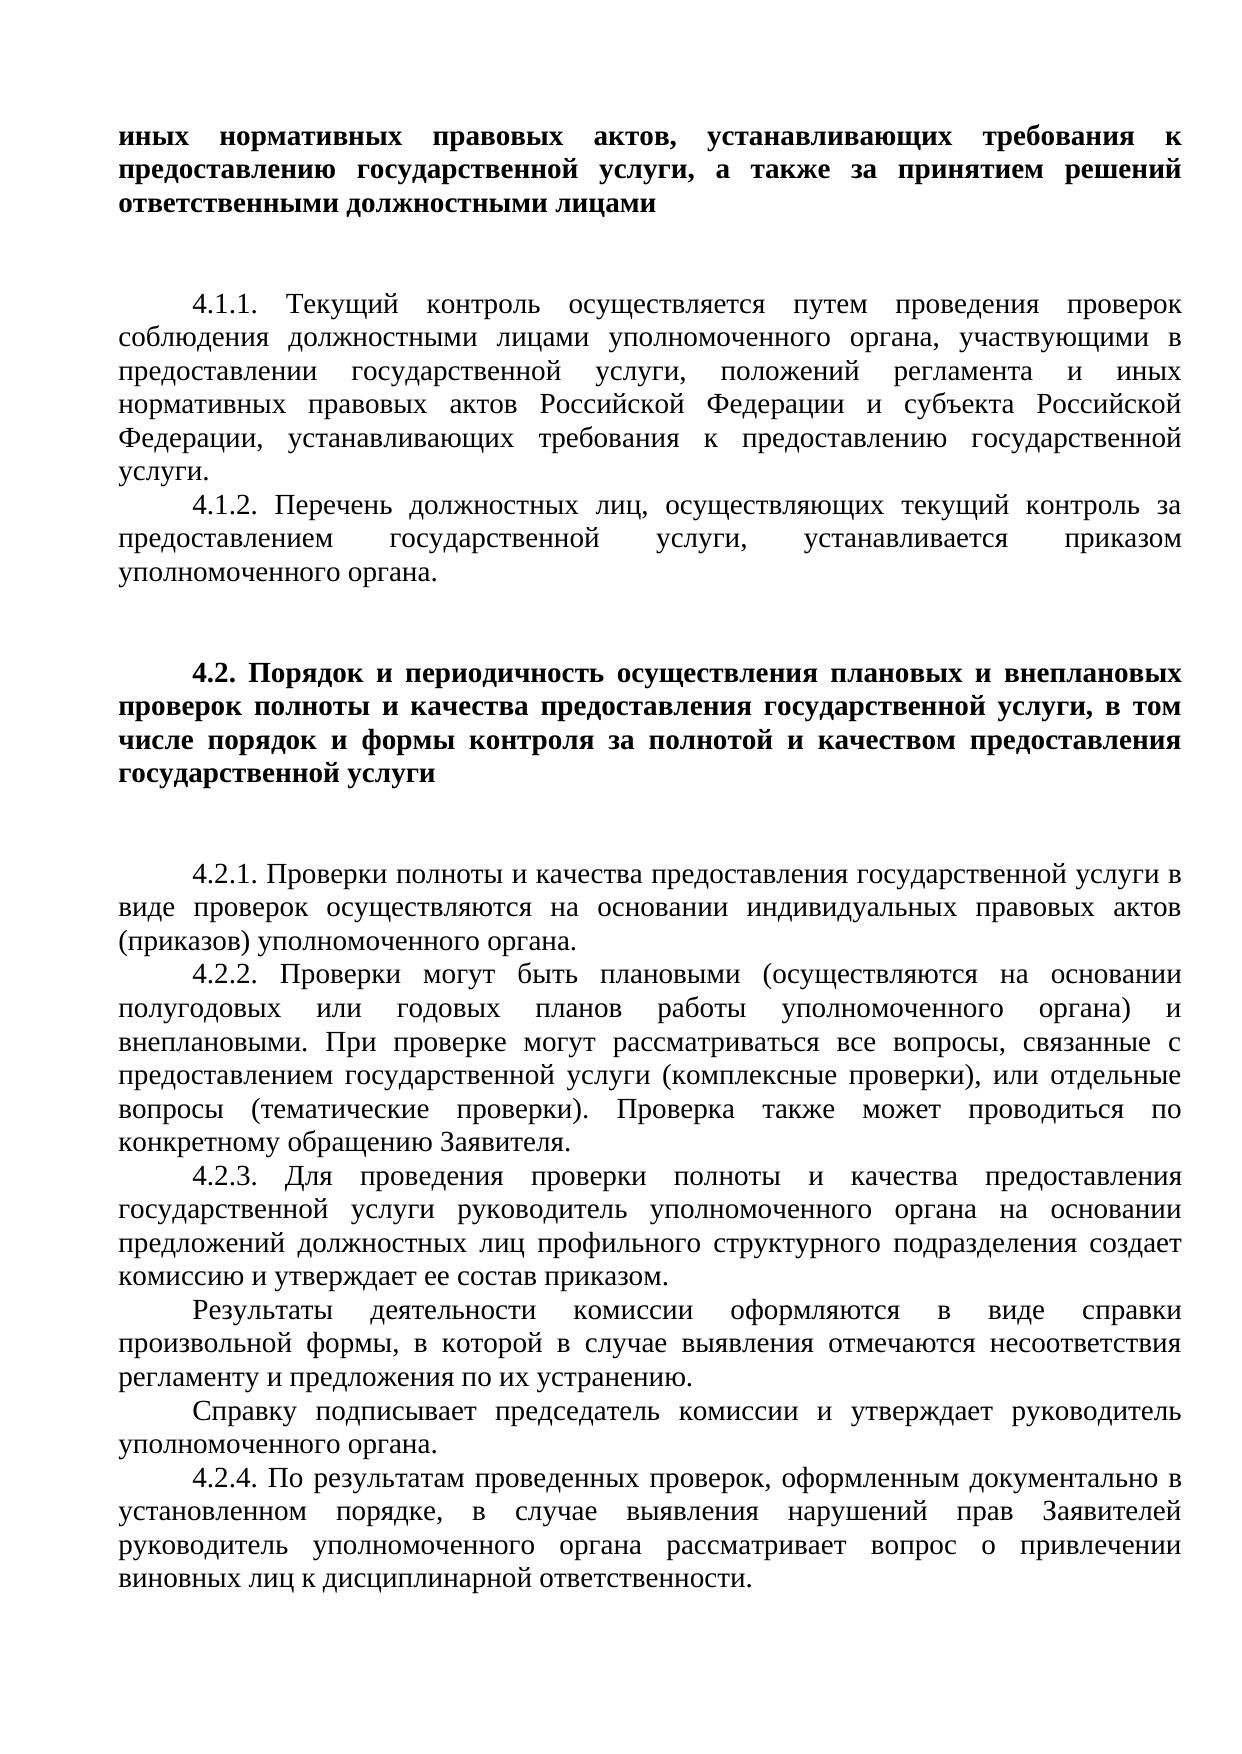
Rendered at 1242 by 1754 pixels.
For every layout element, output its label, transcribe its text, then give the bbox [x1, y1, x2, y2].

text 4.2. Порядок и периодичность осуществления плановых и внеплановых проверок полноты и качества предоставления государственной услуги, в том числе порядок и формы контроля за полнотой и качеством предоставления государственной услуги [118, 655, 1183, 789]
text 4.2.3. Для проведения проверки полноты и качества предоставления государственной услуги руководитель уполномоченного органа на основании предложений должностных лиц профильного структурного подразделения создает комиссию и утверждает ее состав приказом. [118, 1158, 1183, 1292]
text 4.1.1. Текущий контроль осуществляется путем проведения проверок соблюдения должностными лицами уполномоченного органа, участвующими в предоставлении государственной услуги, положений регламента и иных нормативных правовых актов Российской Федерации и субъекта Российской Федерации, устанавливающих требования к предоставлению государственной услуги. [118, 286, 1183, 487]
text 4.2.4. По результатам проведенных проверок, оформленным документально в установленном порядке, в случае выявления нарушений прав Заявителей руководитель уполномоченного органа рассматривает вопрос о привлечении виновных лиц к дисциплинарной ответственности. [118, 1460, 1183, 1594]
text 4.2.1. Проверки полноты и качества предоставления государственной услуги в виде проверок осуществляются на основании индивидуальных правовых актов (приказов) уполномоченного органа. [118, 856, 1183, 957]
text 4.2.2. Проверки могут быть плановыми (осуществляются на основании полугодовых или годовых планов работы уполномоченного органа) и внеплановыми. При проверке могут рассматриваться все вопросы, связанные с предоставлением государственной услуги (комплексные проверки), или отдельные вопросы (тематические проверки). Проверка также может проводиться по конкретному обращению Заявителя. [118, 957, 1183, 1158]
text 4.1.2. Перечень должностных лиц, осуществляющих текущий контроль за предоставлением государственной услуги, устанавливается приказом уполномоченного органа. [118, 487, 1183, 588]
text Справку подписывает председатель комиссии и утверждает руководитель уполномоченного органа. [118, 1393, 1183, 1460]
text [118, 118, 1183, 219]
text Результаты деятельности комиссии оформляются в виде справки произвольной формы, в которой в случае выявления отмечаются несоответствия регламенту и предложения по их устранению. [118, 1292, 1183, 1393]
